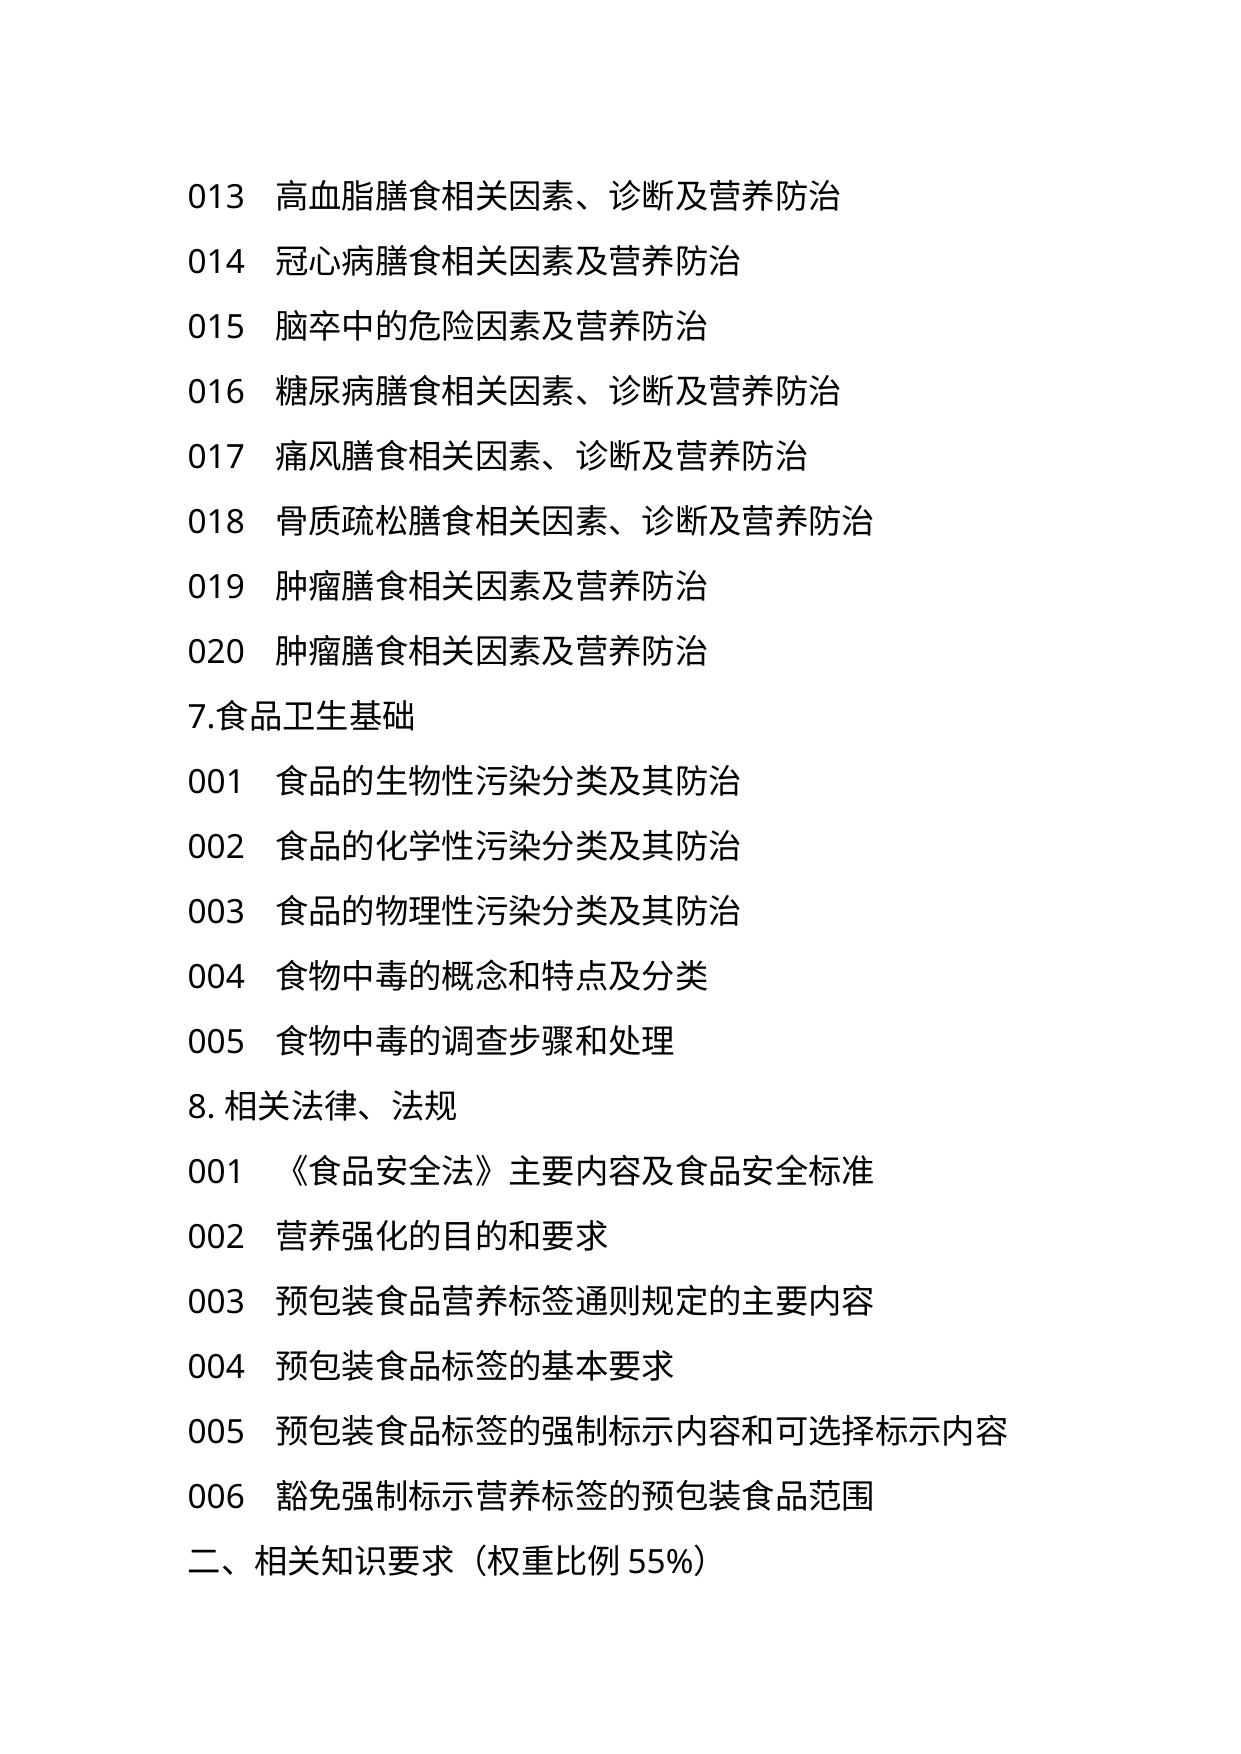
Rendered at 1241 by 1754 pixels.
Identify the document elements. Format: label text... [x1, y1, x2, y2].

text 7.食品卫生基础 [187, 682, 1053, 747]
text 004 预包装食品标签的基本要求 [187, 1332, 1053, 1397]
text 019 肿瘤膳食相关因素及营养防治 [187, 552, 1053, 617]
text 005 预包装食品标签的强制标示内容和可选择标示内容 [187, 1397, 1053, 1462]
text 020 肿瘤膳食相关因素及营养防治 [187, 617, 1053, 682]
text 003 预包装食品营养标签通则规定的主要内容 [187, 1267, 1053, 1332]
text 二、相关知识要求（权重比例55%） [187, 1527, 1053, 1592]
text 005 食物中毒的调查步骤和处理 [187, 1007, 1053, 1072]
text 018 骨质疏松膳食相关因素、诊断及营养防治 [187, 487, 1053, 552]
text 001 《食品安全法》主要内容及食品安全标准 [187, 1137, 1053, 1202]
text 001 食品的生物性污染分类及其防治 [187, 747, 1053, 812]
text 013 高血脂膳食相关因素、诊断及营养防治 [187, 162, 1053, 227]
text 006 豁免强制标示营养标签的预包装食品范围 [187, 1462, 1053, 1527]
text 004 食物中毒的概念和特点及分类 [187, 942, 1053, 1007]
text 002 食品的化学性污染分类及其防治 [187, 812, 1053, 877]
text 014 冠心病膳食相关因素及营养防治 [187, 227, 1053, 292]
text 003 食品的物理性污染分类及其防治 [187, 877, 1053, 942]
text 016 糖尿病膳食相关因素、诊断及营养防治 [187, 357, 1053, 422]
text 017 痛风膳食相关因素、诊断及营养防治 [187, 422, 1053, 487]
text 002 营养强化的目的和要求 [187, 1202, 1053, 1267]
text 015 脑卒中的危险因素及营养防治 [187, 292, 1053, 357]
text 8. 相关法律、法规 [187, 1072, 1053, 1137]
